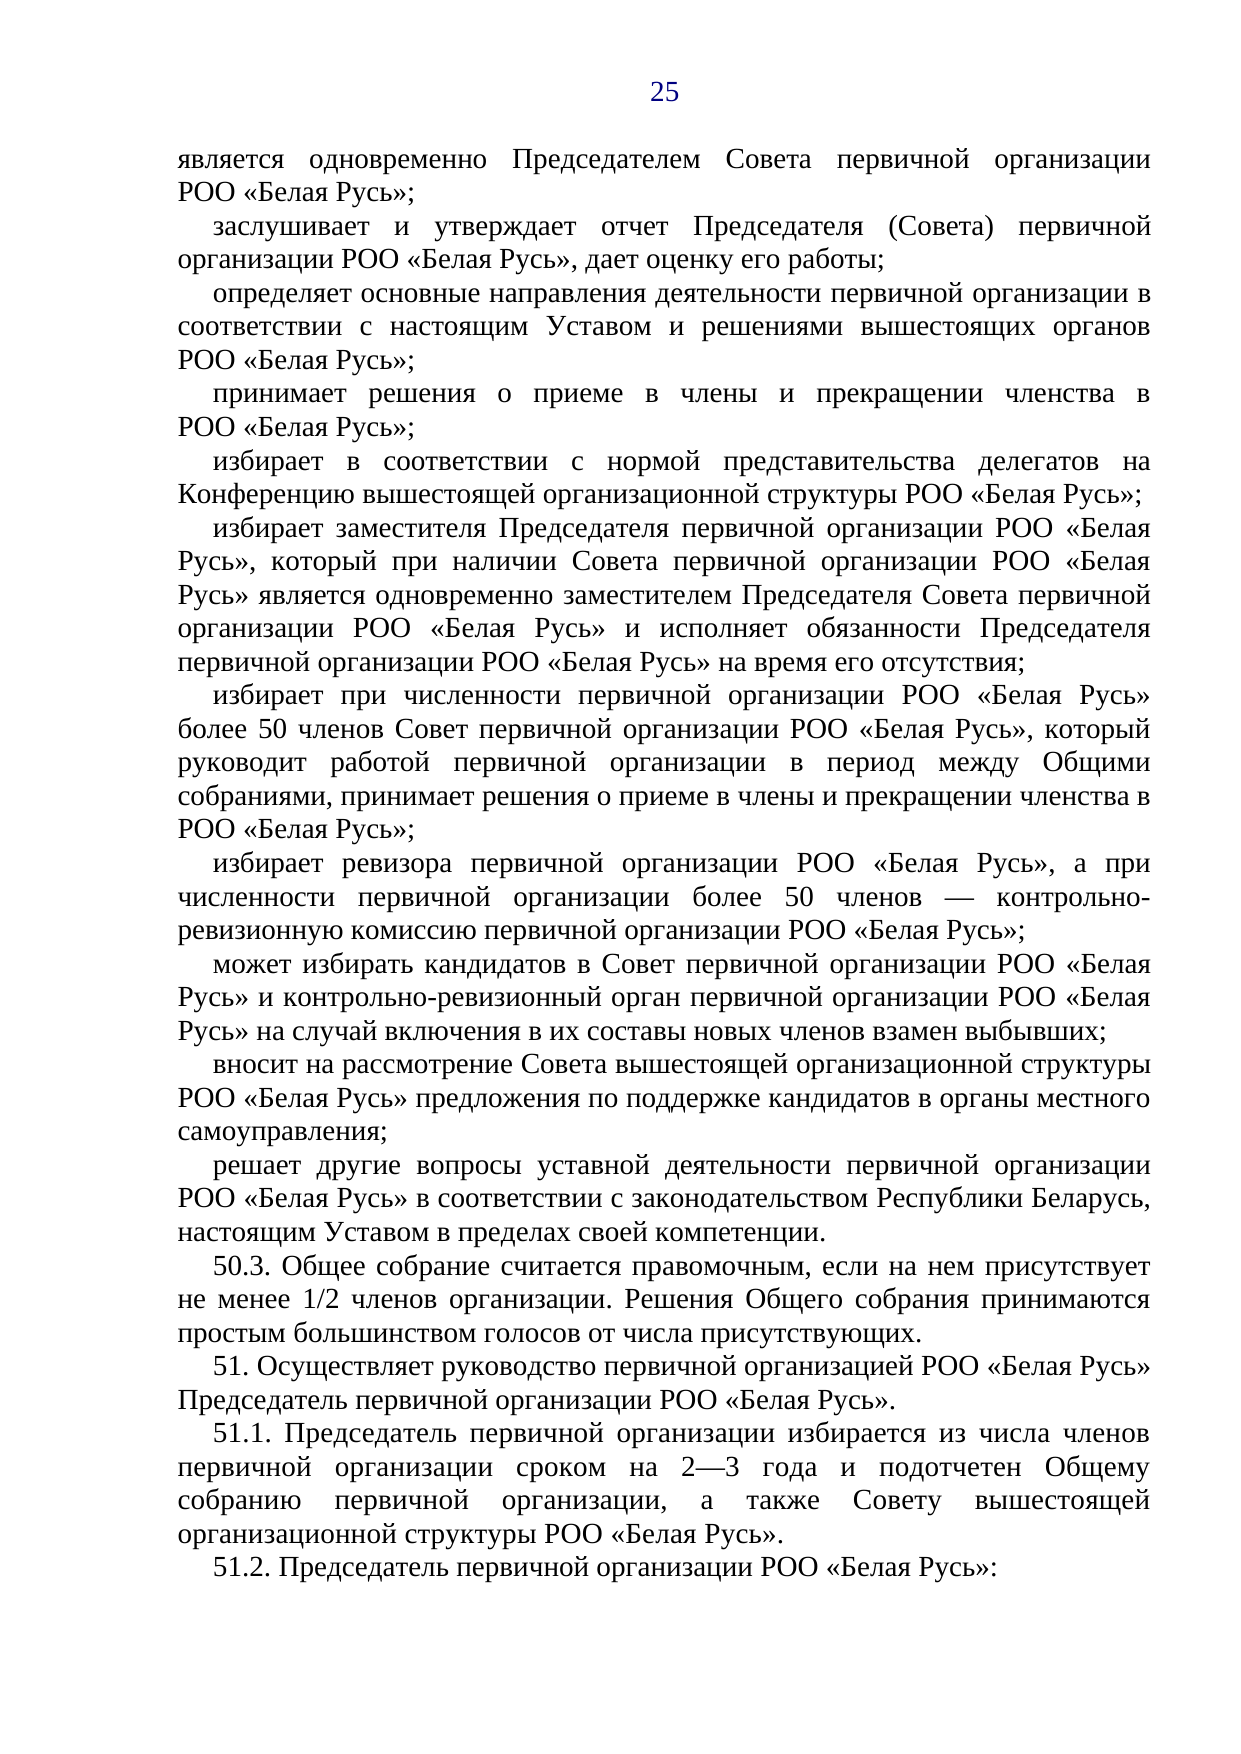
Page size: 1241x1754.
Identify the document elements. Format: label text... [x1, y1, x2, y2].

text 51.2. Председатель первичной организации РОО «Белая Русь»: [177, 1549, 1152, 1583]
text определяет основные направления деятельности первичной организации в соответствии с настоящим Уставом и решениями вышестоящих органов РОО «Белая Русь»; [177, 275, 1152, 376]
text 50.3. Общее собрание считается правомочным, если на нем присутствует не менее 1/2 членов организации. Решения Общего собрания принимаются простым большинством голосов от числа присутствующих. [177, 1248, 1152, 1348]
text 51. Осуществляет руководство первичной организацией РОО «Белая Русь» Председатель первичной организации РОО «Белая Русь». [177, 1348, 1152, 1415]
text 51.1. Председатель первичной организации избирается из числа членов первичной организации сроком на 2—3 года и подотчетен Общему собранию первичной организации, а также Совету вышестоящей организационной структуры РОО «Белая Русь». [177, 1415, 1152, 1549]
text избирает в соответствии с нормой представительства делегатов на Конференцию вышестоящей организационной структуры РОО «Белая Русь»; [177, 443, 1152, 510]
text может избирать кандидатов в Совет первичной организации РОО «Белая Русь» и контрольно-ревизионный орган первичной организации РОО «Белая Русь» на случай включения в их составы новых членов взамен выбывших; [177, 946, 1152, 1046]
text принимает решения о приеме в члены и прекращении членства в РОО «Белая Русь»; [177, 376, 1152, 443]
text решает другие вопросы уставной деятельности первичной организации РОО «Белая Русь» в соответствии с законодательством Республики Беларусь, настоящим Уставом в пределах своей компетенции. [177, 1147, 1152, 1248]
text избирает заместителя Председателя первичной организации РОО «Белая Русь», который при наличии Совета первичной организации РОО «Белая Русь» является одновременно заместителем Председателя Совета первичной организации РОО «Белая Русь» и исполняет обязанности Председателя первичной организации РОО «Белая Русь» на время его отсутствия; [177, 510, 1152, 677]
text заслушивает и утверждает отчет Председателя (Совета) первичной организации РОО «Белая Русь», дает оценку его работы; [177, 208, 1152, 275]
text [177, 141, 1152, 208]
text избирает ревизора первичной организации РОО «Белая Русь», а при численности первичной организации более 50 членов — контрольно-ревизионную комиссию первичной организации РОО «Белая Русь»; [177, 845, 1152, 946]
text вносит на рассмотрение Совета вышестоящей организационной структуры РОО «Белая Русь» предложения по поддержке кандидатов в органы местного самоуправления; [177, 1046, 1152, 1147]
text избирает при численности первичной организации РОО «Белая Русь» более 50 членов Совет первичной организации РОО «Белая Русь», который руководит работой первичной организации в период между Общими собраниями, принимает решения о приеме в члены и прекращении членства в РОО «Белая Русь»; [177, 677, 1152, 845]
